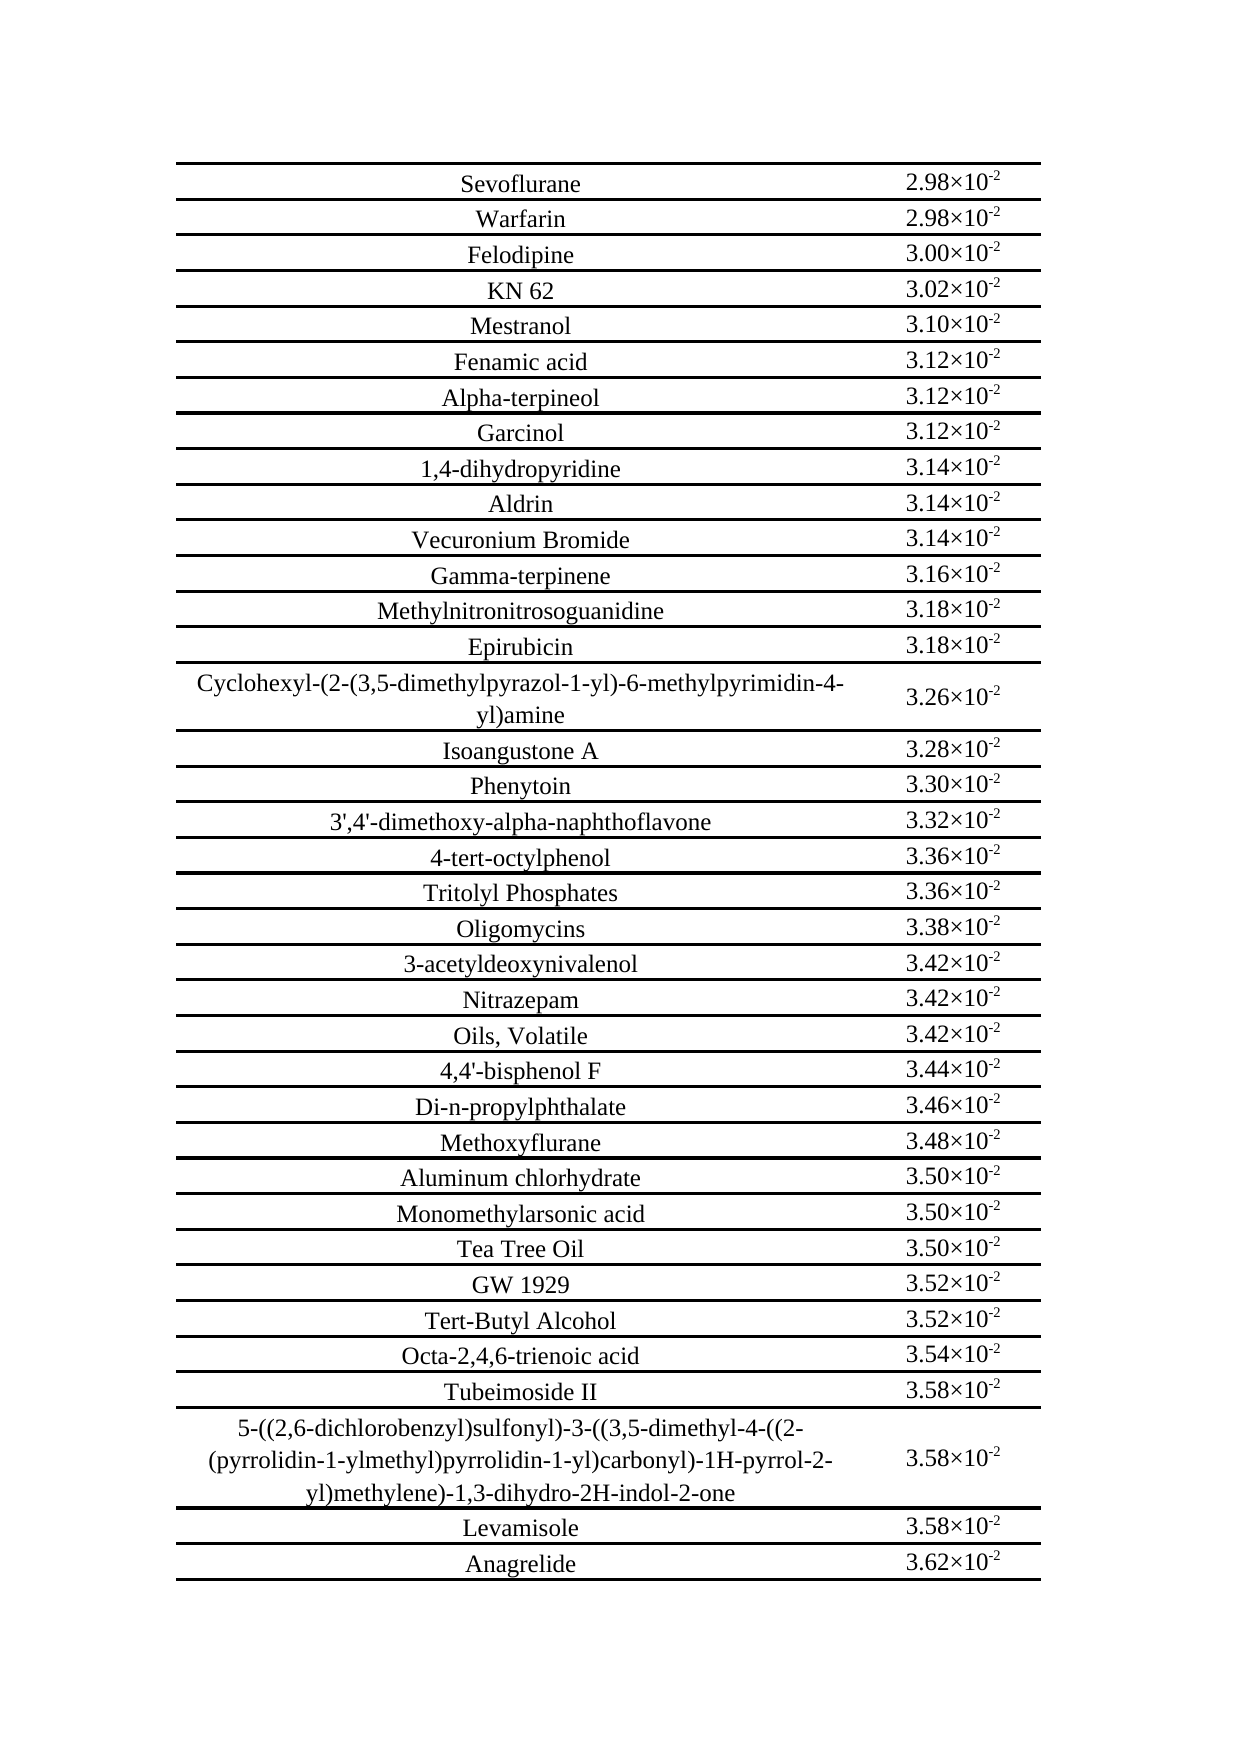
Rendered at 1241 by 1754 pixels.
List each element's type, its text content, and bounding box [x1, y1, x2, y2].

table_cell 3.62×10-2 [865, 1545, 1041, 1578]
table_cell 3.16×10-2 [865, 557, 1041, 589]
table_cell 3.42×10-2 [865, 946, 1041, 978]
table_cell Methoxyflurane [176, 1124, 865, 1156]
table_cell 3.32×10-2 [865, 803, 1041, 836]
table_cell 3.12×10-2 [865, 379, 1041, 411]
table_cell Vecuronium Bromide [176, 521, 865, 554]
table_cell 4,4'-bisphenol F [176, 1053, 865, 1085]
table_cell 3.18×10-2 [865, 628, 1041, 661]
table_cell Octa-2,4,6-trienoic acid [176, 1338, 865, 1370]
table_cell Tert-Butyl Alcohol [176, 1302, 865, 1334]
table_cell Epirubicin [176, 628, 865, 661]
table_cell 3.12×10-2 [865, 343, 1041, 376]
table_cell 3.14×10-2 [865, 450, 1041, 483]
table_cell Isoangustone A [176, 732, 865, 764]
table_cell 3.58×10-2 [865, 1409, 1041, 1506]
table_cell Fenamic acid [176, 343, 865, 376]
table_cell 3.50×10-2 [865, 1231, 1041, 1263]
table_cell Oligomycins [176, 910, 865, 943]
table_cell Anagrelide [176, 1545, 865, 1578]
table_cell Gamma-terpinene [176, 557, 865, 589]
table_cell 3.54×10-2 [865, 1338, 1041, 1370]
table_cell Mestranol [176, 308, 865, 340]
table_cell Tritolyl Phosphates [176, 875, 865, 907]
table_cell 1,4-dihydropyridine [176, 450, 865, 483]
table_cell Warfarin [176, 201, 865, 233]
table_cell KN 62 [176, 272, 865, 304]
table_cell 5-((2,6-dichlorobenzyl)sulfonyl)-3-((3,5-dimethyl-4-((2-(pyrrolidin-1-ylmethyl)pyrrolidin-1-yl)carbonyl)-1H-pyrrol-2-yl)methylene)-1,3-dihydro-2H-indol-2-one [176, 1409, 865, 1506]
table_cell 3.50×10-2 [865, 1195, 1041, 1228]
table_cell Aldrin [176, 486, 865, 518]
table_cell 3.14×10-2 [865, 521, 1041, 554]
table_cell 4-tert-octylphenol [176, 839, 865, 871]
table_cell 3.12×10-2 [865, 415, 1041, 447]
table_cell 3-acetyldeoxynivalenol [176, 946, 865, 978]
table_cell 3.46×10-2 [865, 1088, 1041, 1121]
table_cell Aluminum chlorhydrate [176, 1160, 865, 1192]
table_cell Phenytoin [176, 768, 865, 800]
table_cell Monomethylarsonic acid [176, 1195, 865, 1228]
table_cell Levamisole [176, 1510, 865, 1542]
table_cell GW 1929 [176, 1266, 865, 1299]
table_cell 3.38×10-2 [865, 910, 1041, 943]
table_cell Alpha-terpineol [176, 379, 865, 411]
table_cell 3.58×10-2 [865, 1373, 1041, 1406]
table_cell 3.02×10-2 [865, 272, 1041, 304]
table_cell 3.42×10-2 [865, 981, 1041, 1014]
table_cell Felodipine [176, 236, 865, 269]
table_cell 3.58×10-2 [865, 1510, 1041, 1542]
table_cell 3.18×10-2 [865, 593, 1041, 625]
table_cell Garcinol [176, 415, 865, 447]
table_cell Oils, Volatile [176, 1017, 865, 1049]
table_cell 3.50×10-2 [865, 1160, 1041, 1192]
table_cell 2.98×10-2 [865, 201, 1041, 233]
table_cell Methylnitronitrosoguanidine [176, 593, 865, 625]
table_cell 3.44×10-2 [865, 1053, 1041, 1085]
table_cell 3.52×10-2 [865, 1266, 1041, 1299]
table_cell 3.36×10-2 [865, 875, 1041, 907]
table_cell 3.30×10-2 [865, 768, 1041, 800]
table_cell Tea Tree Oil [176, 1231, 865, 1263]
table_cell 2.98×10-2 [865, 165, 1041, 198]
table_cell 3.14×10-2 [865, 486, 1041, 518]
table_cell Tubeimoside II [176, 1373, 865, 1406]
table_cell Cyclohexyl-(2-(3,5-dimethylpyrazol-1-yl)-6-methylpyrimidin-4-yl)amine [176, 664, 865, 729]
table_cell 3.10×10-2 [865, 308, 1041, 340]
table_cell Sevoflurane [176, 165, 865, 198]
table_cell Nitrazepam [176, 981, 865, 1014]
table_cell 3.26×10-2 [865, 664, 1041, 729]
table_cell 3',4'-dimethoxy-alpha-naphthoflavone [176, 803, 865, 836]
table_cell 3.42×10-2 [865, 1017, 1041, 1049]
table_cell 3.36×10-2 [865, 839, 1041, 871]
table_cell 3.48×10-2 [865, 1124, 1041, 1156]
table_cell 3.00×10-2 [865, 236, 1041, 269]
table_cell 3.28×10-2 [865, 732, 1041, 764]
table_cell Di-n-propylphthalate [176, 1088, 865, 1121]
table_cell 3.52×10-2 [865, 1302, 1041, 1334]
